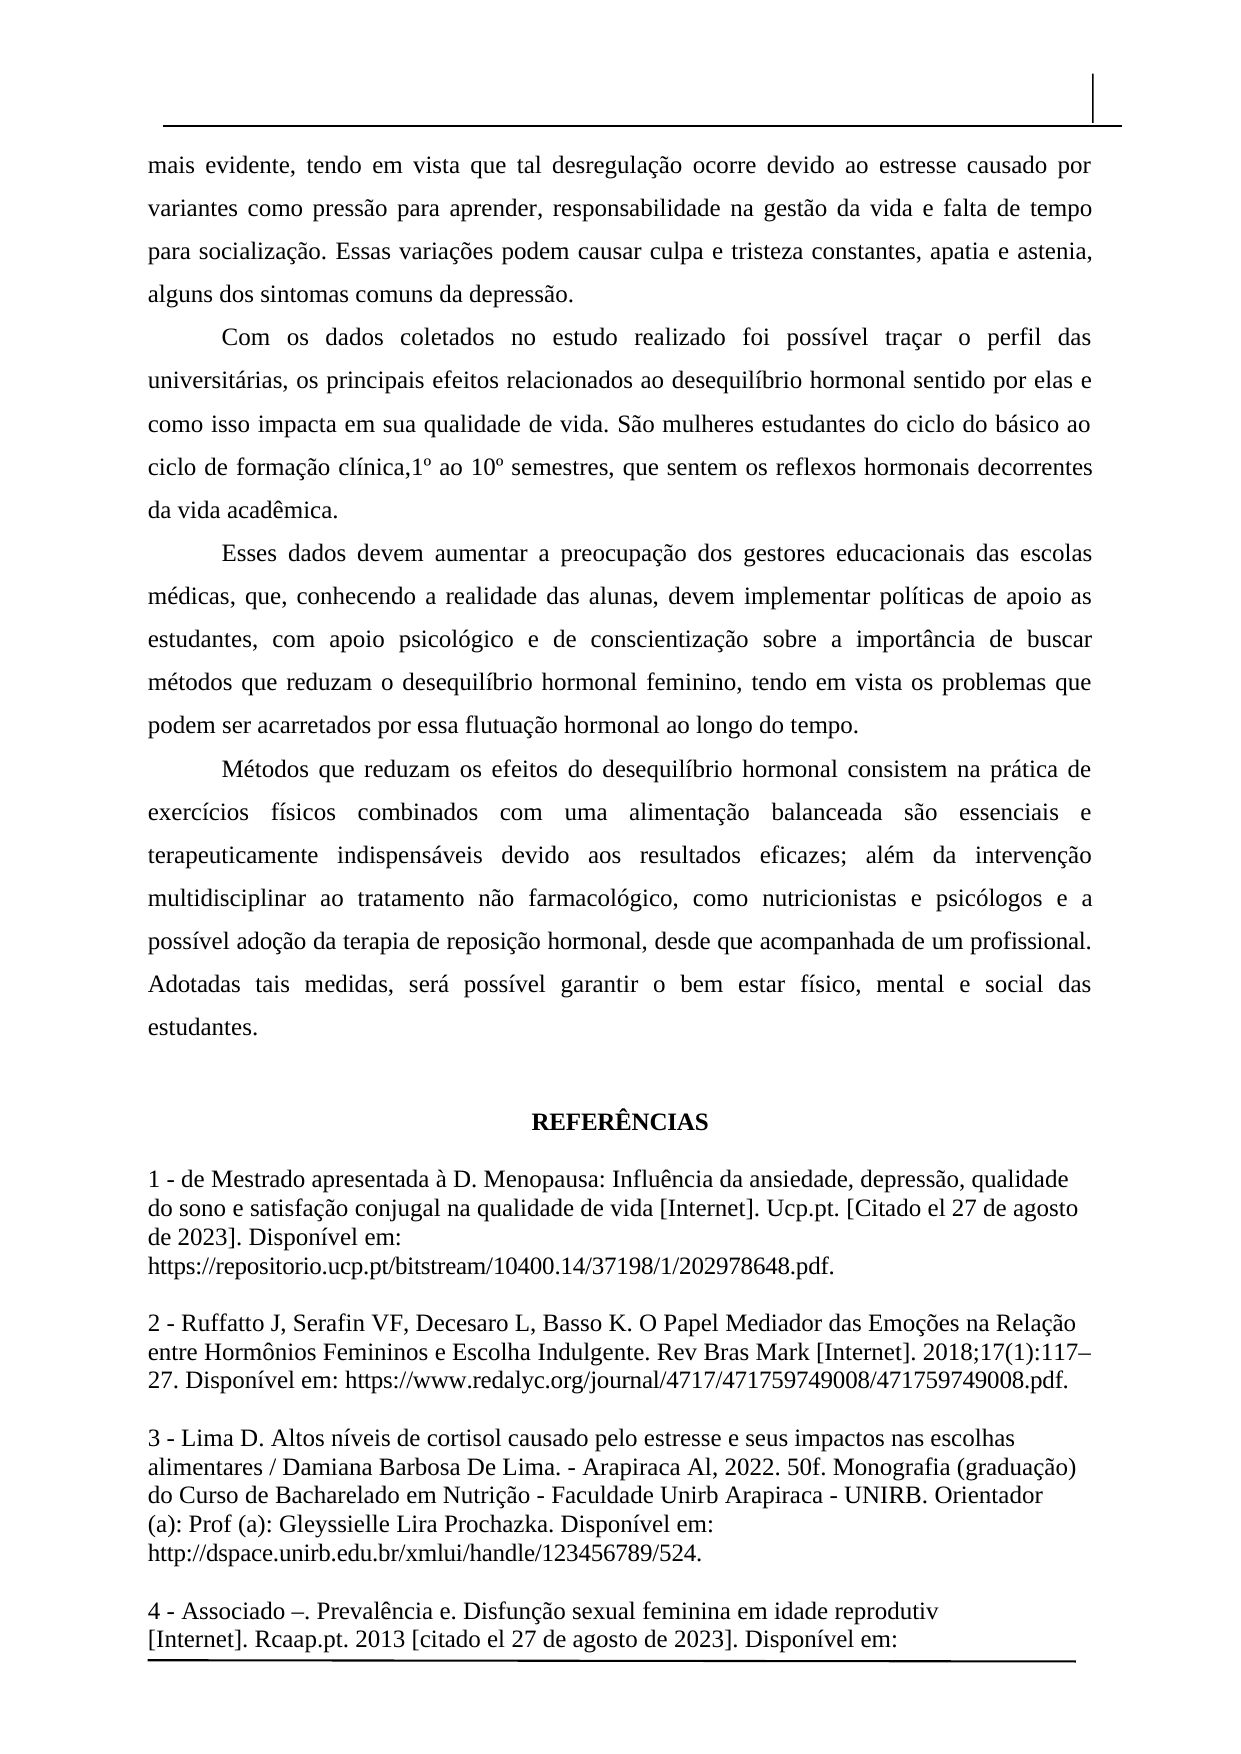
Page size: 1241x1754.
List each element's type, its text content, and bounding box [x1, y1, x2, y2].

text Métodos que reduzam os efeitos do desequilíbrio hormonal consistem na prática de exercícios físicos combinados com uma alimentação balanceada são essenciais e terapeuticamente indispensáveis devido aos resultados eficazes; além da intervenção multidisciplinar ao tratamento não farmacológico, como nutricionistas e psicólogos e a possível adoção da terapia de reposição hormonal, desde que acompanhada de um profissional. Adotadas tais medidas, será possível garantir o bem estar físico, mental e social das estudantes. [148, 754, 1093, 1041]
text 27. Disponível em: https://www.redalyc.org/journal/4717/471759749008/471759749008.pdf. [148, 1366, 1119, 1394]
list - Ruffatto J, Serafin VF, Decesaro L, Basso K. O Papel Mediador das Emoções na Relação entre Hormônios Femininos e Escolha Indulgente. Rev Bras Mark [Internet]. 2018;17(1):117– [148, 1308, 1091, 1366]
list - de Mestrado apresentada à D. Menopausa: Influência da ansiedade, depressão, qualidade do sono e satisfação conjugal na qualidade de vida [Internet]. Ucp.pt. [Citado el 27 de agosto de 2023]. Disponível em: https://repositorio.ucp.pt/bitstream/10400.14/37198/1/202978648.pdf. [148, 1164, 1078, 1279]
text Com os dados coletados no estudo realizado foi possível traçar o perfil das universitárias, os principais efeitos relacionados ao desequilíbrio hormonal sentido por elas e como isso impacta em sua qualidade de vida. São mulheres estudantes do ciclo do básico ao ciclo de formação clínica,1º ao 10º semestres, que sentem os reflexos hormonais decorrentes da vida acadêmica. [148, 322, 1092, 524]
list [148, 1596, 1045, 1653]
subtitle REFERÊNCIAS [154, 1107, 1086, 1136]
text mais evidente, tendo em vista que tal desregulação ocorre devido ao estresse causado por variantes como pressão para aprender, responsabilidade na gestão da vida e falta de tempo para socialização. Essas variações podem causar culpa e tristeza constantes, apatia e astenia, alguns dos sintomas comuns da depressão. [148, 150, 1093, 308]
text Esses dados devem aumentar a preocupação dos gestores educacionais das escolas médicas, que, conhecendo a realidade das alunas, devem implementar políticas de apoio as estudantes, com apoio psicológico e de conscientização sobre a importância de buscar métodos que reduzam o desequilíbrio hormonal feminino, tendo em vista os problemas que podem ser acarretados por essa flutuação hormonal ao longo do tempo. [148, 538, 1093, 739]
list - Lima D. Altos níveis de cortisol causado pelo estresse e seus impactos nas escolhas alimentares / Damiana Barbosa De Lima. - Arapiraca Al, 2022. 50f. Monografia (graduação) do Curso de Bacharelado em Nutrição - Faculdade Unirb Arapiraca - UNIRB. Orientador (a): Prof (a): Gleyssielle Lira Prochazka. Disponível em: http://dspace.unirb.edu.br/xmlui/handle/123456789/524. [148, 1423, 1083, 1567]
